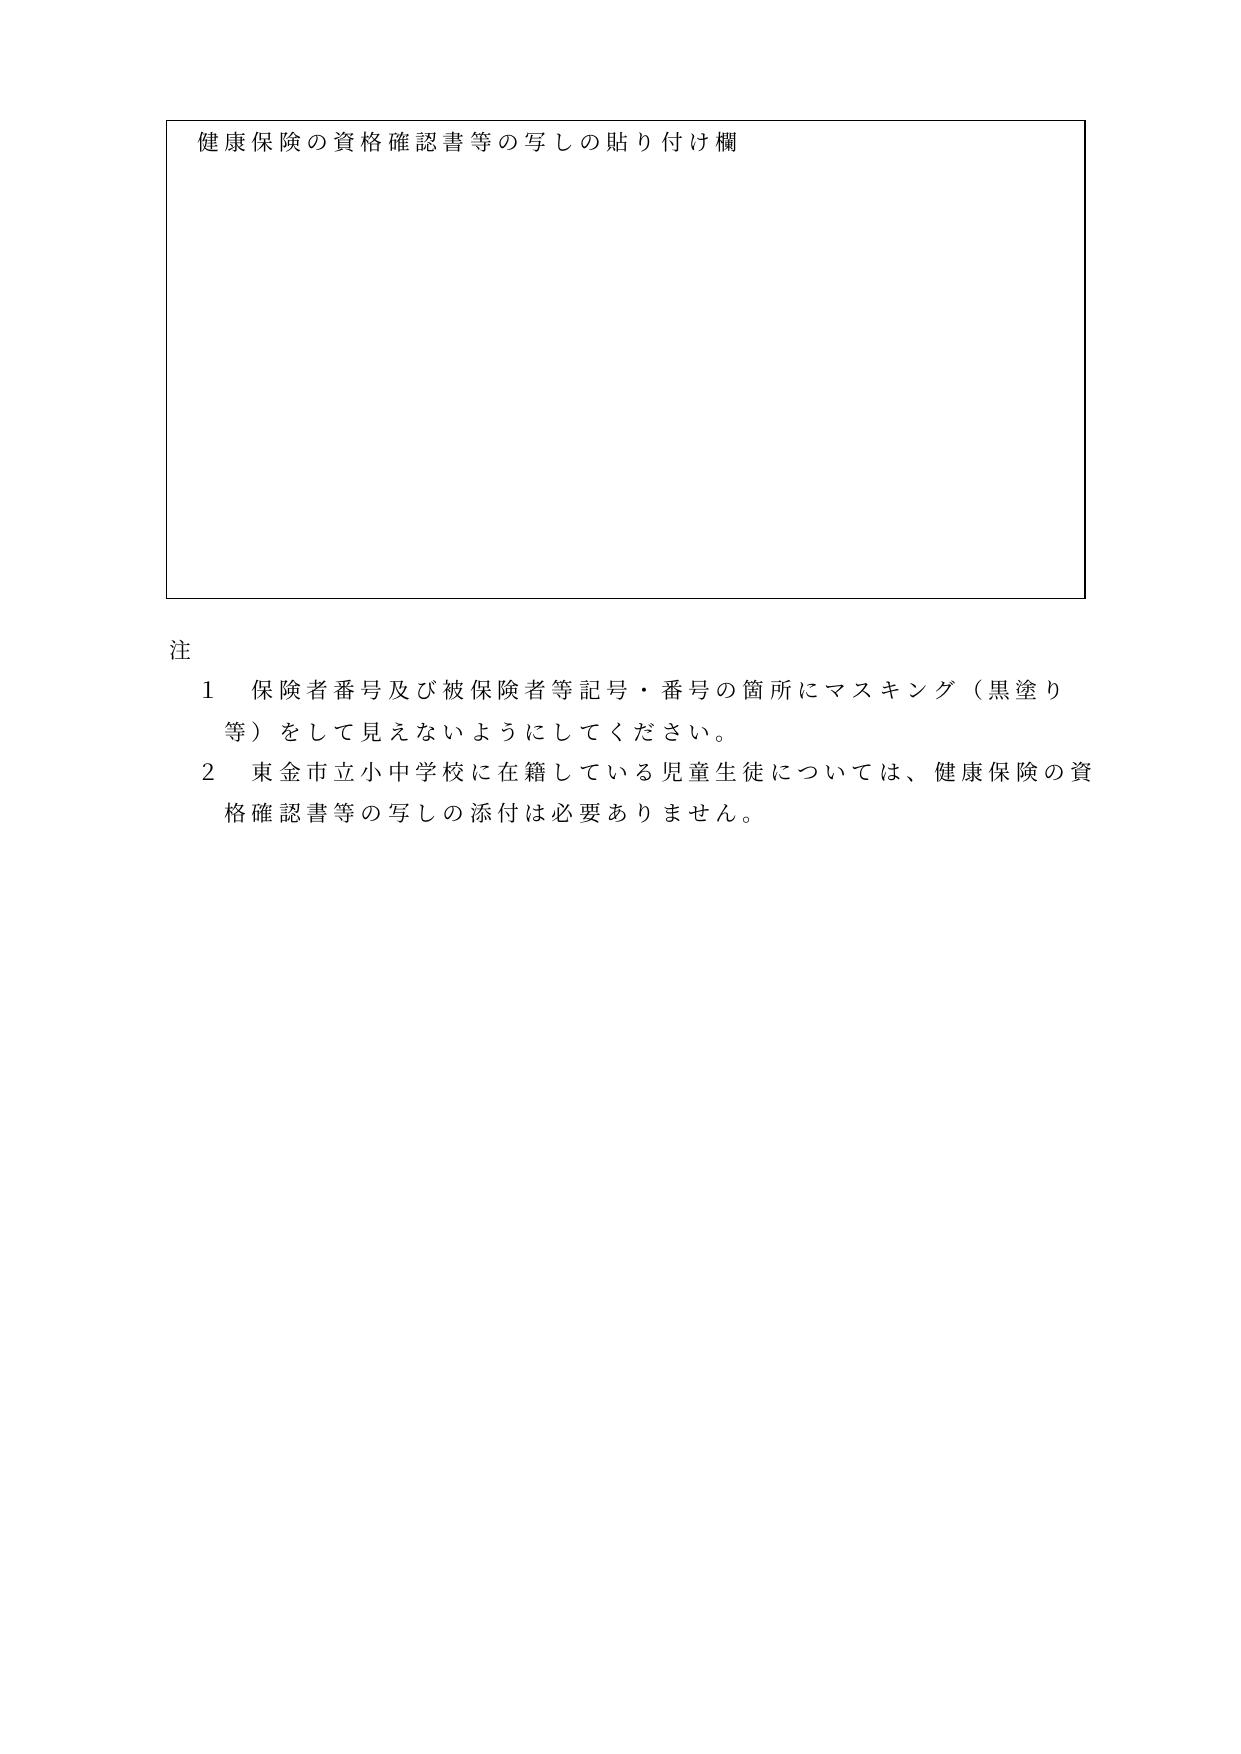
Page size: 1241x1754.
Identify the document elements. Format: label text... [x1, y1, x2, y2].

text １ 保険者番号及び被保険者等記号・番号の箇所にマスキング（黒塗り等）をして見えないようにしてください。 [191, 669, 1098, 751]
text ２ 東金市立小中学校に在籍している児童生徒については、健康保険の資格確認書等の写しの添付は必要ありません。 [191, 751, 1098, 833]
text 注 [142, 628, 1098, 669]
table_header 健康保険の資格確認書等の写しの貼り付け欄 [167, 121, 1084, 598]
